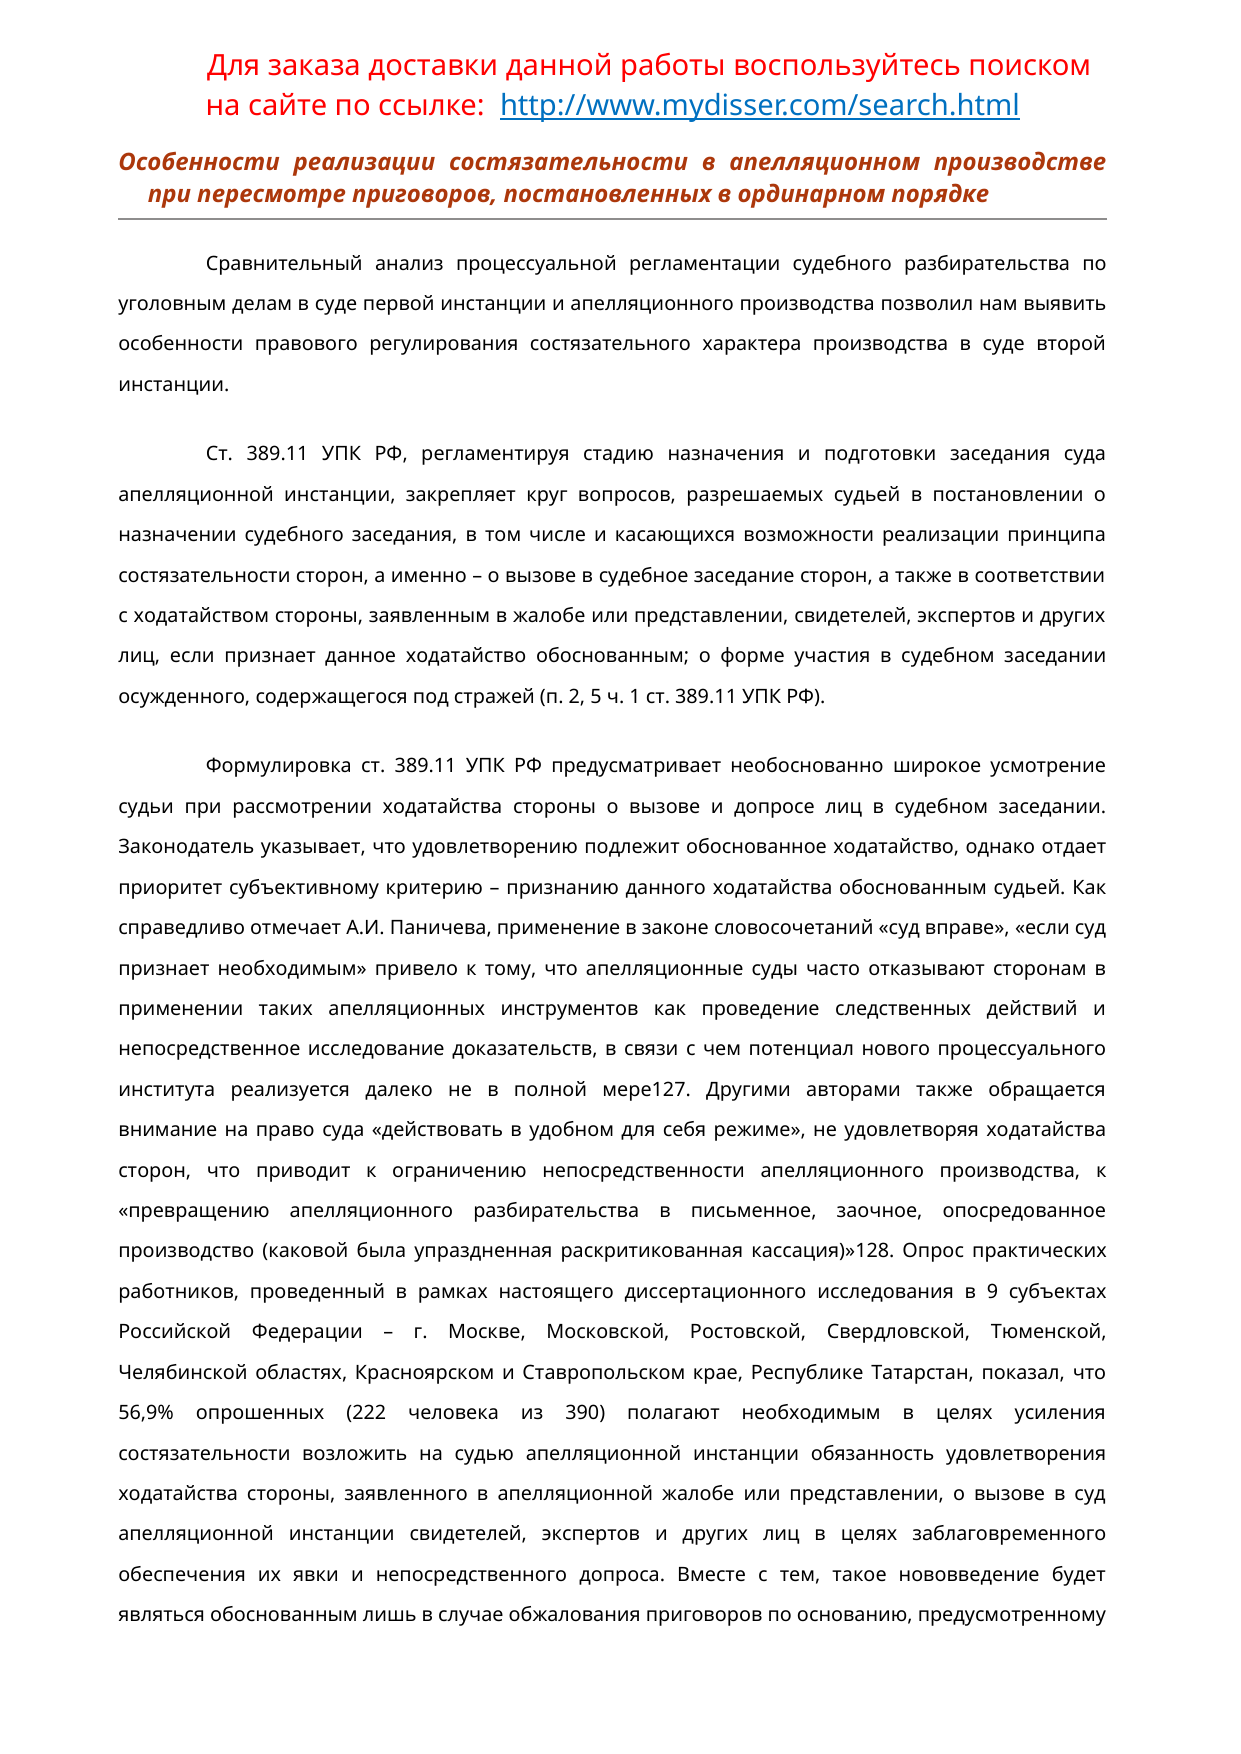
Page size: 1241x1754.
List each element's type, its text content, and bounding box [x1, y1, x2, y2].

text Сравнительный анализ процессуальной регламентации судебного разбирательства по уголовным делам в суде первой инстанции и апелляционного производства позволил нам выявить особенности правового регулирования состязательного характера производства в суде второй инстанции. [118, 249, 1107, 397]
text Ст. 389.11 УПК РФ, регламентируя стадию назначения и подготовки заседания суда апелляционной инстанции, закрепляет круг вопросов, разрешаемых судьей в постановлении о назначении судебного заседания, в том числе и касающихся возможности реализации принципа состязательности сторон, а именно – о вызове в судебное заседание сторон, а также в соответствии с ходатайством стороны, заявленным в жалобе или представлении, свидетелей, экспертов и других лиц, если признает данное ходатайство обоснованным; о форме участия в судебном заседании осужденного, содержащегося под стражей (п. 2, 5 ч. 1 ст. 389.11 УПК РФ). [118, 440, 1107, 709]
subtitle Особенности реализации состязательности в апелляционном производстве при пересмотре приговоров, постановленных в ординарном порядке [118, 144, 1107, 218]
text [118, 752, 1107, 1627]
